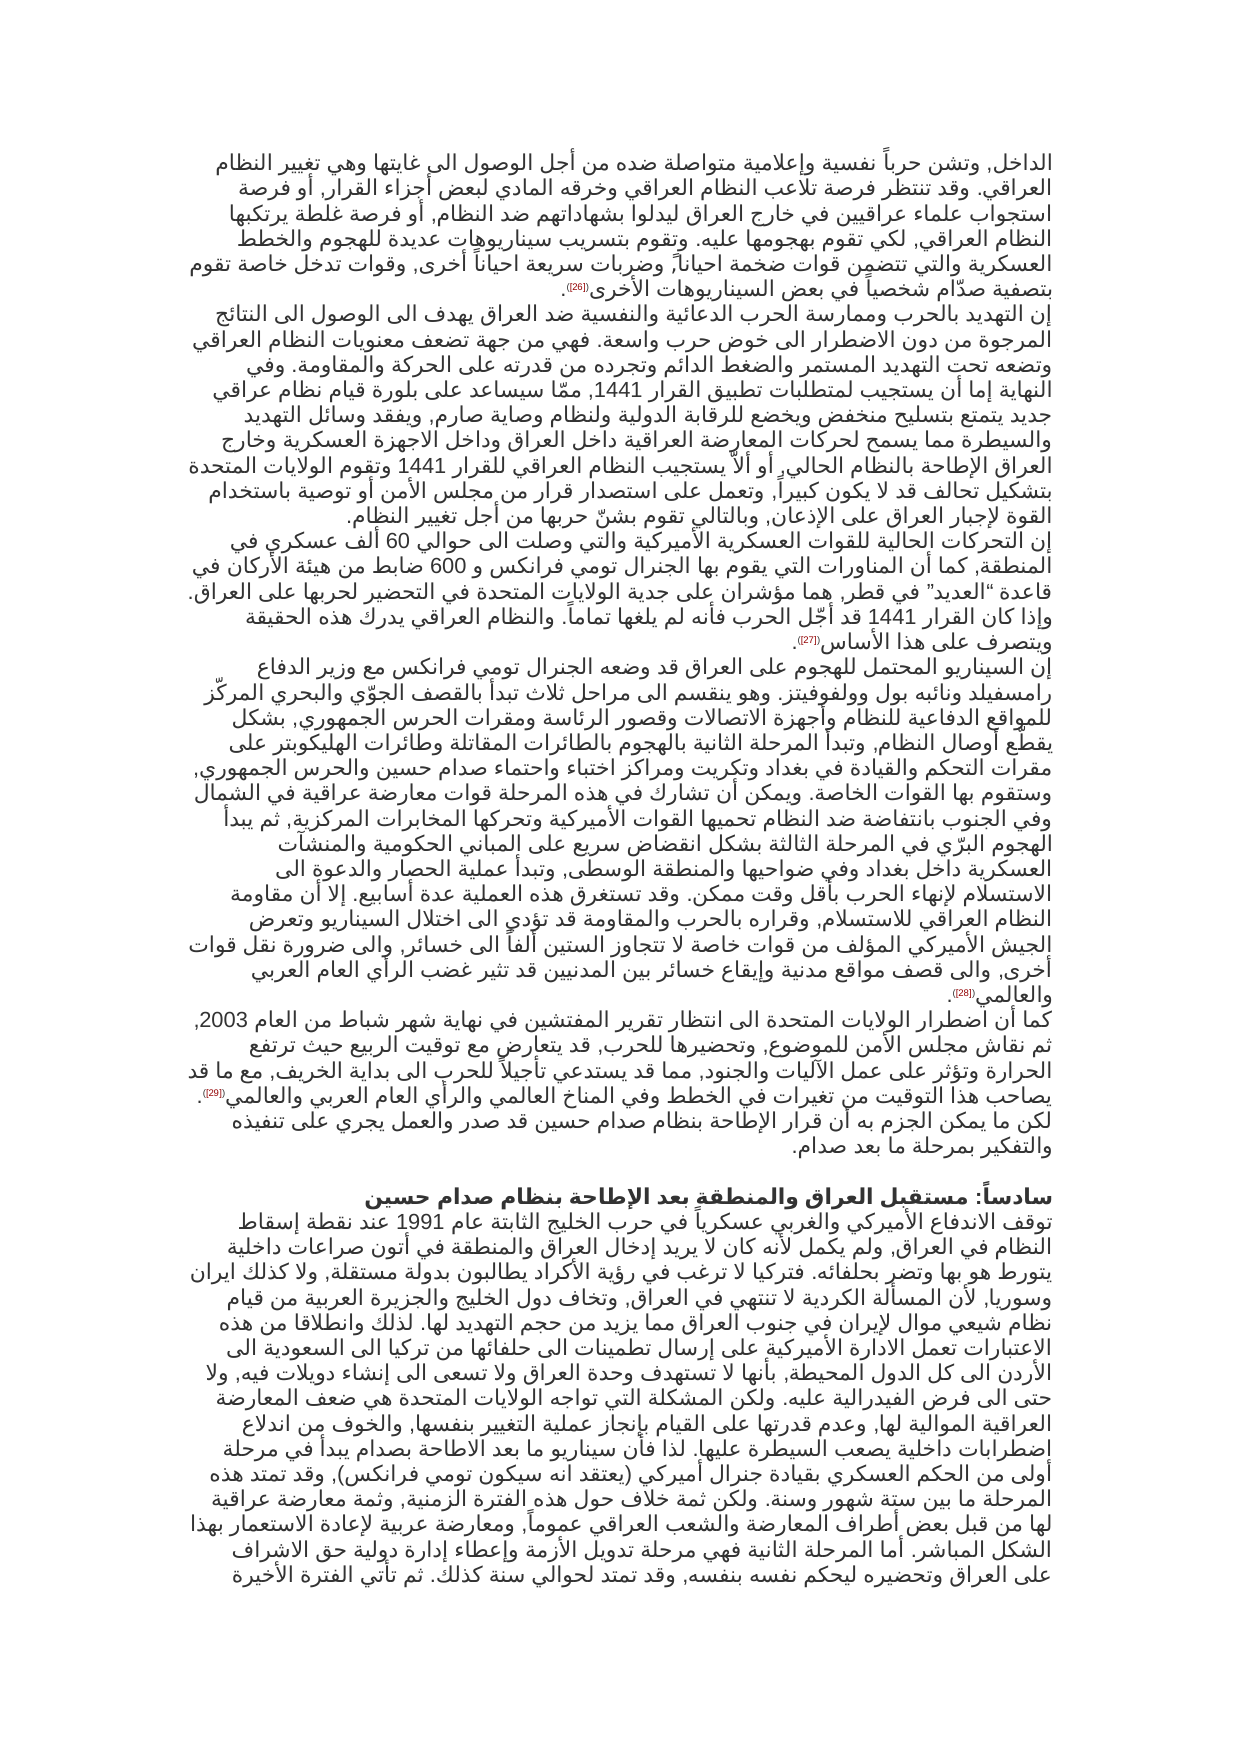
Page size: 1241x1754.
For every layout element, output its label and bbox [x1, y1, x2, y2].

text [187, 150, 1053, 1587]
